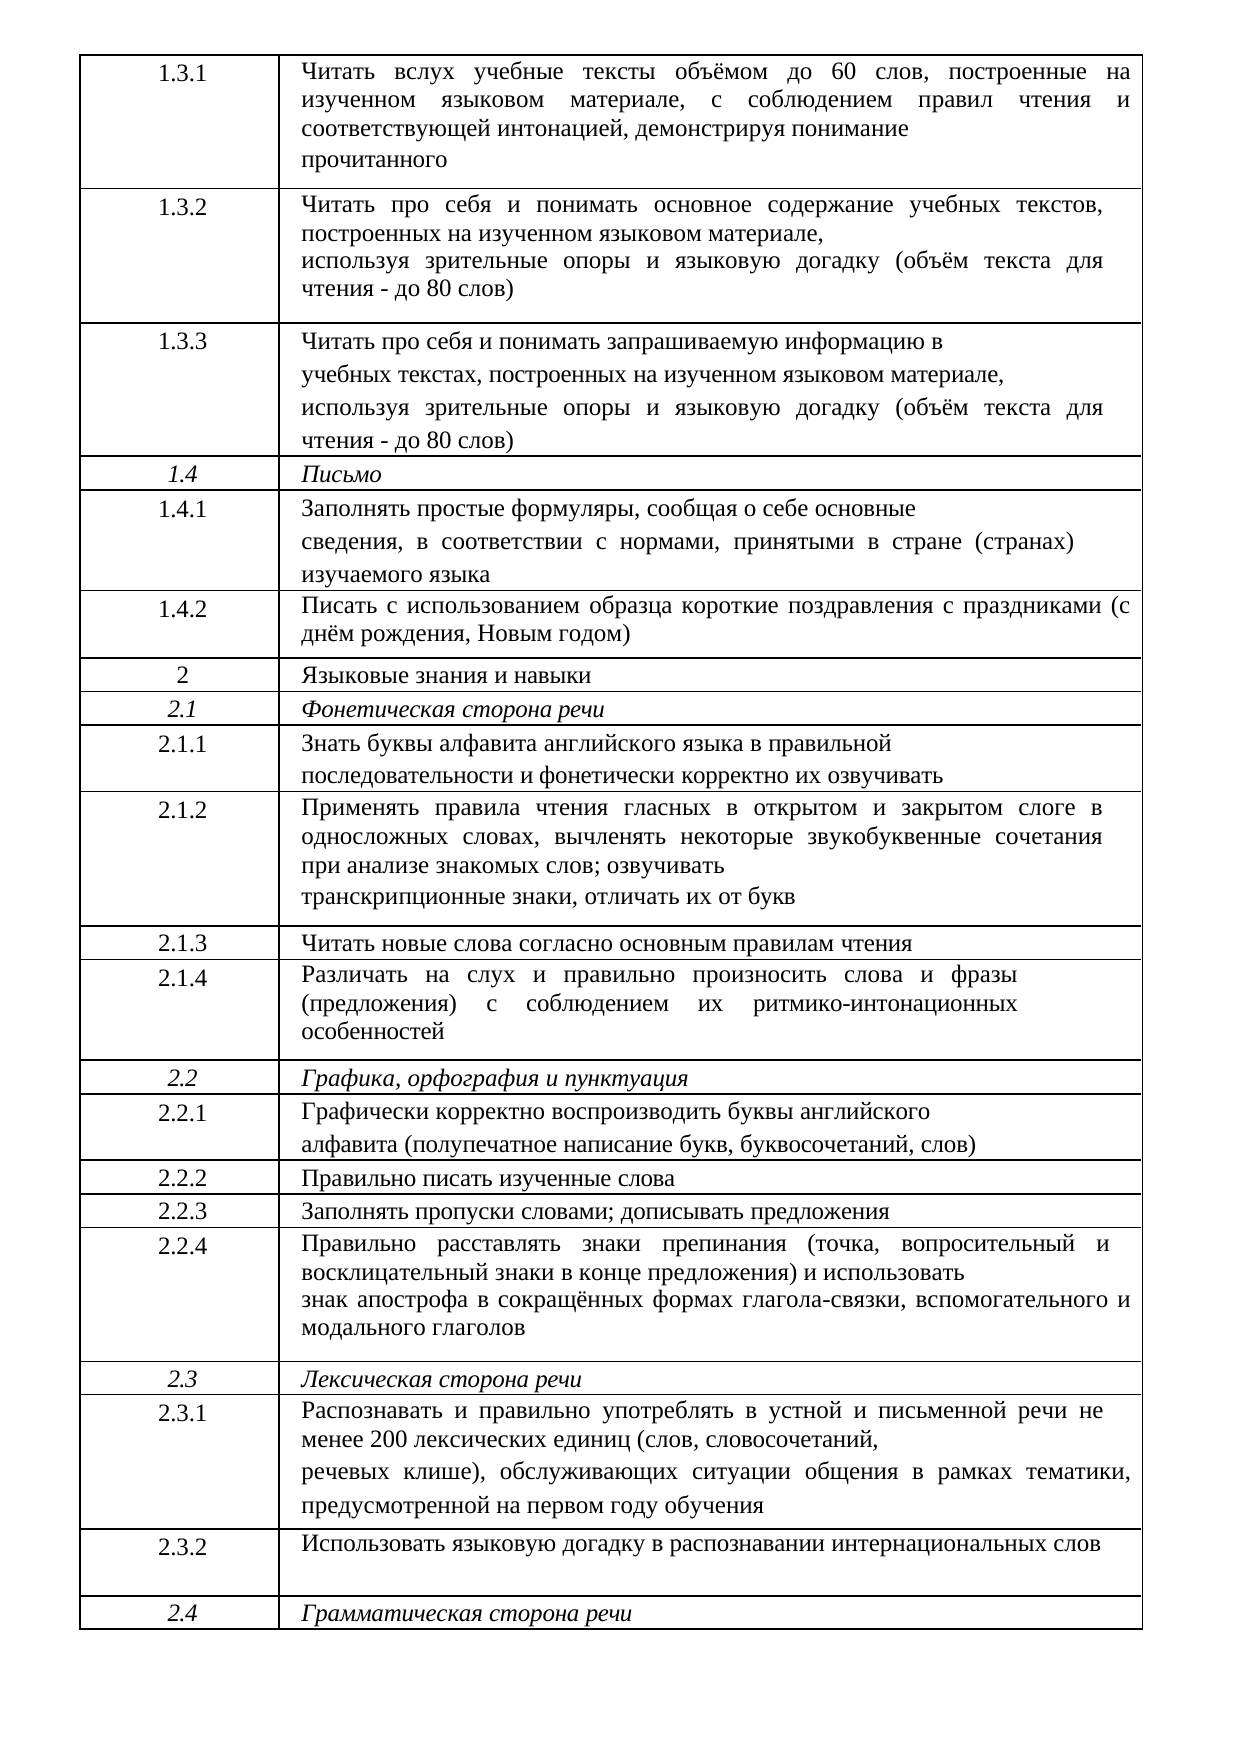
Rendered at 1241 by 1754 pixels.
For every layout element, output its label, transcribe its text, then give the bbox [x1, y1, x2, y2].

table_cell Фонетическая сторона речи [280, 691, 1142, 724]
table_cell Лексическая сторона речи [280, 1361, 1142, 1394]
table_cell Грамматическая сторона речи [280, 1595, 1142, 1628]
table_cell 2.2.3 [81, 1195, 278, 1226]
table_cell 1.4 [81, 457, 278, 489]
table_cell Читать про себя и понимать запрашиваемую информацию в учебных текстах, построенных на изученном языковом материале, используя зрительные опоры и языковую догадку (объём текста для чтения - до 80 слов) [280, 322, 1142, 455]
table_cell Графика, орфография и пунктуация [280, 1059, 1142, 1093]
table_cell Использовать языковую догадку в распознавании интернациональных слов [280, 1528, 1142, 1595]
table_cell 2.2.4 [81, 1228, 278, 1361]
table_cell 2 [81, 659, 278, 691]
table_cell Письмо [280, 455, 1142, 489]
table_cell 2.1.4 [81, 960, 278, 1059]
table_cell Знать буквы алфавита английского языка в правильной последовательности и фонетически корректно их озвучивать [280, 724, 1142, 791]
table_cell Читать вслух учебные тексты объёмом до 60 слов, построенные на изученном языковом материале, с соблюдением правил чтения и соответствующей интонацией, демонстрируя понимание прочитанного [280, 56, 1142, 187]
table_cell Распознавать и правильно употреблять в устной и письменной речи не менее 200 лексических единиц (слов, словосочетаний, речевых клише), обслуживающих ситуации общения в рамках тематики, предусмотренной на первом году обучения [280, 1394, 1142, 1528]
table_cell 2.1.2 [81, 792, 278, 925]
table_cell Правильно расставлять знаки препинания (точка, вопросительный и восклицательный знаки в конце предложения) и использовать знак апострофа в сокращённых формах глагола-связки, вспомогательного и модального глаголов [280, 1226, 1142, 1361]
table_cell 2.2.2 [81, 1161, 278, 1193]
table_cell 1.4.2 [81, 591, 278, 657]
table_cell 2.1 [81, 692, 278, 724]
table_cell 1.4.1 [81, 491, 278, 590]
table_cell Читать новые слова согласно основным правилам чтения [280, 925, 1142, 958]
table_cell Заполнять пропуски словами; дописывать предложения [280, 1193, 1142, 1226]
table_cell Графически корректно воспроизводить буквы английского алфавита (полупечатное написание букв, буквосочетаний, слов) [280, 1093, 1142, 1159]
table_cell Писать с использованием образца короткие поздравления с праздниками (с днём рождения, Новым годом) [280, 590, 1142, 657]
table_cell 2.4 [81, 1597, 278, 1628]
table_cell Правильно писать изученные слова [280, 1159, 1142, 1193]
table_cell 2.3 [81, 1362, 278, 1394]
table_cell 2.1.3 [81, 927, 278, 958]
table_cell Языковые знания и навыки [280, 657, 1142, 691]
table_cell Читать про себя и понимать основное содержание учебных текстов, построенных на изученном языковом материале, используя зрительные опоры и языковую догадку (объём текста для чтения - до 80 слов) [280, 188, 1142, 322]
table_cell 2.3.1 [81, 1395, 278, 1528]
table_cell 2.1.1 [81, 726, 278, 791]
table_cell Заполнять простые формуляры, сообщая о себе основные сведения, в соответствии с нормами, принятыми в стране (странах) изучаемого языка [280, 489, 1142, 590]
table_cell Различать на слух и правильно произносить слова и фразы (предложения) с соблюдением их ритмико-интонационных особенностей [280, 959, 1142, 1059]
table_cell Применять правила чтения гласных в открытом и закрытом слоге в односложных словах, вычленять некоторые звукобуквенные сочетания при анализе знакомых слов; озвучивать транскрипционные знаки, отличать их от букв [280, 791, 1142, 925]
table_cell 1.3.1 [81, 56, 278, 187]
table_cell 1.3.3 [81, 324, 278, 455]
table_cell 2.3.2 [81, 1530, 278, 1595]
table_cell 2.2.1 [81, 1095, 278, 1159]
table_cell 2.2 [81, 1061, 278, 1093]
table_cell 1.3.2 [81, 189, 278, 322]
